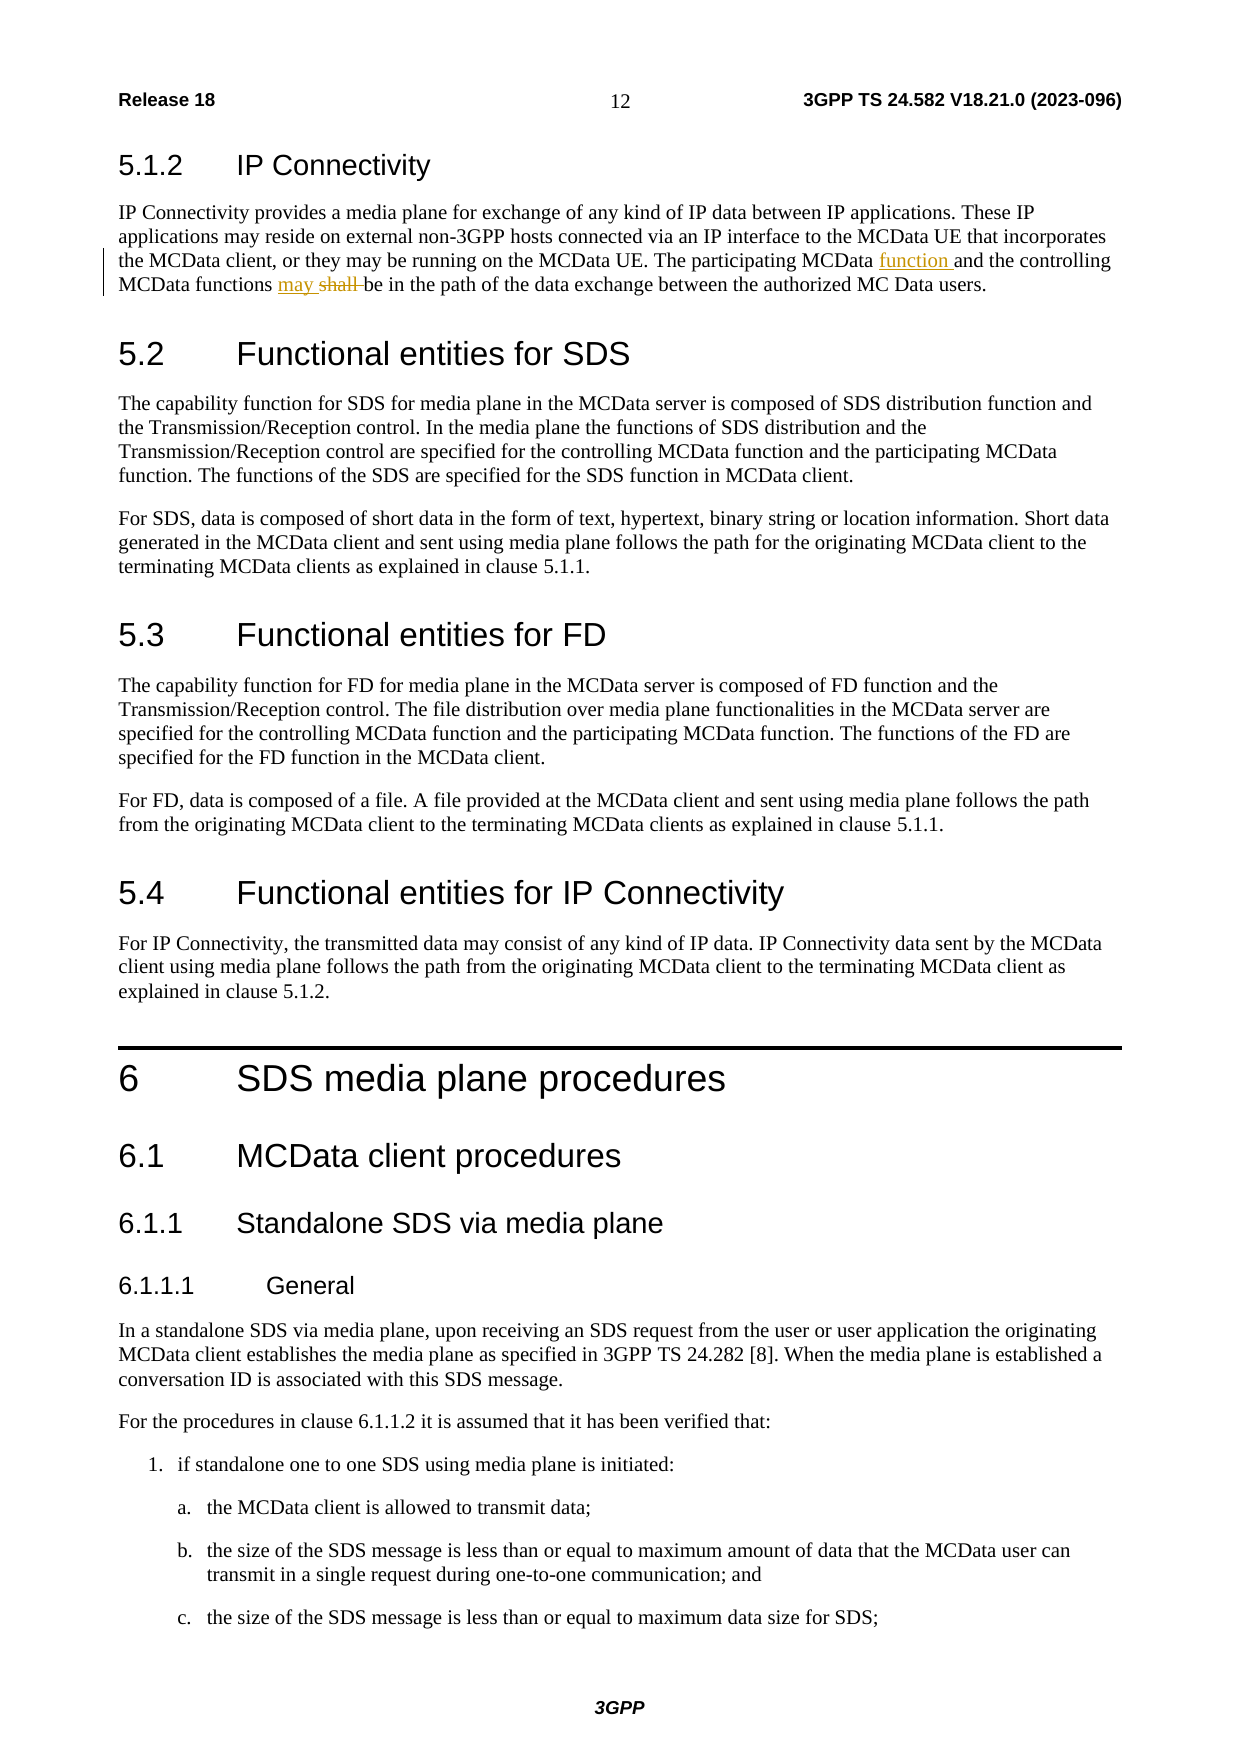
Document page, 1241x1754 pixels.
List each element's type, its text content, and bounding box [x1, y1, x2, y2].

subtitle 6 SDS media plane procedures [118, 1050, 1122, 1099]
subtitle 6.1.1.1 General [118, 1271, 1122, 1299]
text For SDS, data is composed of short data in the form of text, hypertext, binary string or location information. Short data generated in the MCData client and sent using media plane follows the path for the originating MCData client to the terminating MCData clients as explained in clause 5.1.1. [118, 506, 1122, 578]
text c. the size of the SDS message is less than or equal to maximum data size for SDS; [177, 1604, 1122, 1629]
text The capability function for SDS for media plane in the MCData server is composed of SDS distribution function and the Transmission/Reception control. In the media plane the functions of SDS distribution and the Transmission/Reception control are specified for the controlling MCData function and the participating MCData function. The functions of the SDS are specified for the SDS function in MCData client. [118, 391, 1122, 487]
text For FD, data is composed of a file. A file provided at the MCData client and sent using media plane follows the path from the originating MCData client to the terminating MCData clients as explained in clause 5.1.1. [118, 788, 1122, 836]
subtitle 5.3 Functional entities for FD [118, 615, 1122, 654]
subtitle 5.1.2 IP Connectivity [118, 147, 1122, 181]
text IP Connectivity provides a media plane for exchange of any kind of IP data between IP applications. These IP applications may reside on external non-3GPP hosts connected via an IP interface to the MCData UE that incorporates the MCData client, or they may be running on the MCData UE. The participating MCData and the controlling MCData functions be in the path of the data exchange between the authorized MC Data users. [118, 200, 1122, 296]
subtitle 5.4 Functional entities for IP Connectivity [118, 873, 1122, 912]
text For IP Connectivity, the transmitted data may consist of any kind of IP data. IP Connectivity data sent by the MCData client using media plane follows the path from the originating MCData client to the terminating MCData client as explained in clause 5.1.2. [118, 930, 1122, 1003]
text 1. if standalone one to one SDS using media plane is initiated: [148, 1452, 1122, 1476]
text b. the size of the SDS message is less than or equal to maximum amount of data that the MCData user can transmit in a single request during one-to-one communication; and [177, 1538, 1122, 1586]
text a. the MCData client is allowed to transmit data; [177, 1495, 1122, 1519]
text The capability function for FD for media plane in the MCData server is composed of FD function and the Transmission/Reception control. The file distribution over media plane functionalities in the MCData server are specified for the controlling MCData function and the participating MCData function. The functions of the FD are specified for the FD function in the MCData client. [118, 673, 1122, 769]
subtitle 6.1 MCData client procedures [118, 1136, 1122, 1175]
subtitle 5.2 Functional entities for SDS [118, 333, 1122, 372]
text In a standalone SDS via media plane, upon receiving an SDS request from the user or user application the originating MCData client establishes the media plane as specified in 3GPP TS 24.282 [8]. When the media plane is established a conversation ID is associated with this SDS message. [118, 1318, 1122, 1391]
subtitle 6.1.1 Standalone SDS via media plane [118, 1206, 1122, 1239]
text For the procedures in clause 6.1.1.2 it is assumed that it has been verified that: [118, 1409, 1122, 1433]
